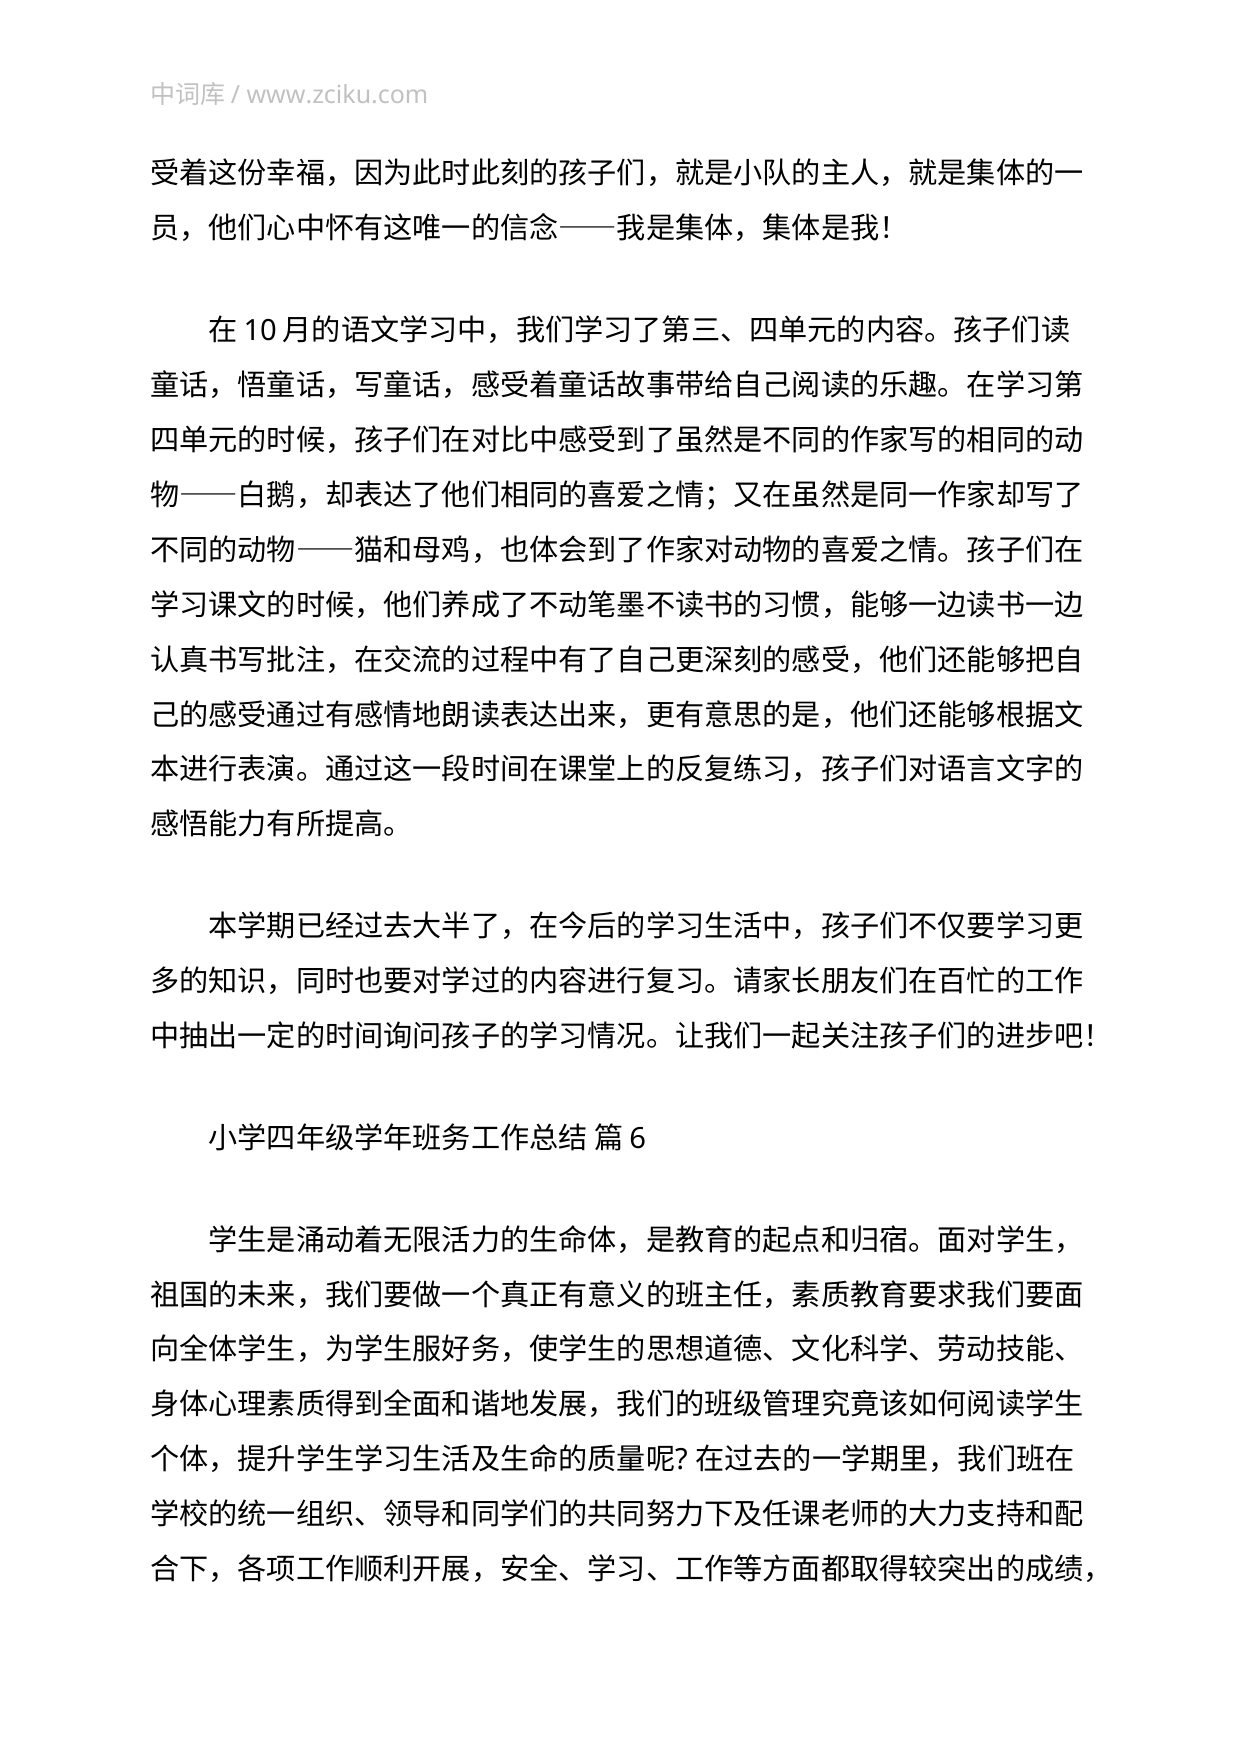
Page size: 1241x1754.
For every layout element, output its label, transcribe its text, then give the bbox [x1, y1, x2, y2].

text 在10月的语文学习中，我们学习了第三、四单元的内容。孩子们读童话，悟童话，写童话，感受着童话故事带给自己阅读的乐趣。在学习第四单元的时候，孩子们在对比中感受到了虽然是不同的作家写的相同的动物——白鹅，却表达了他们相同的喜爱之情；又在虽然是同一作家却写了不同的动物——猫和母鸡，也体会到了作家对动物的喜爱之情。孩子们在学习课文的时候，他们养成了不动笔墨不读书的习惯，能够一边读书一边认真书写批注，在交流的过程中有了自己更深刻的感受，他们还能够把自己的感受通过有感情地朗读表达出来，更有意思的是，他们还能够根据文本进行表演。通过这一段时间在课堂上的反复练习，孩子们对语言文字的感悟能力有所提高。 [150, 307, 1090, 843]
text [150, 150, 1090, 247]
text 小学四年级学年班务工作总结 篇6 [150, 1114, 1090, 1157]
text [150, 1216, 1090, 1588]
text 本学期已经过去大半了，在今后的学习生活中，孩子们不仅要学习更多的知识，同时也要对学过的内容进行复习。请家长朋友们在百忙的工作中抽出一定的时间询问孩子的学习情况。让我们一起关注孩子们的进步吧！ [150, 903, 1090, 1055]
